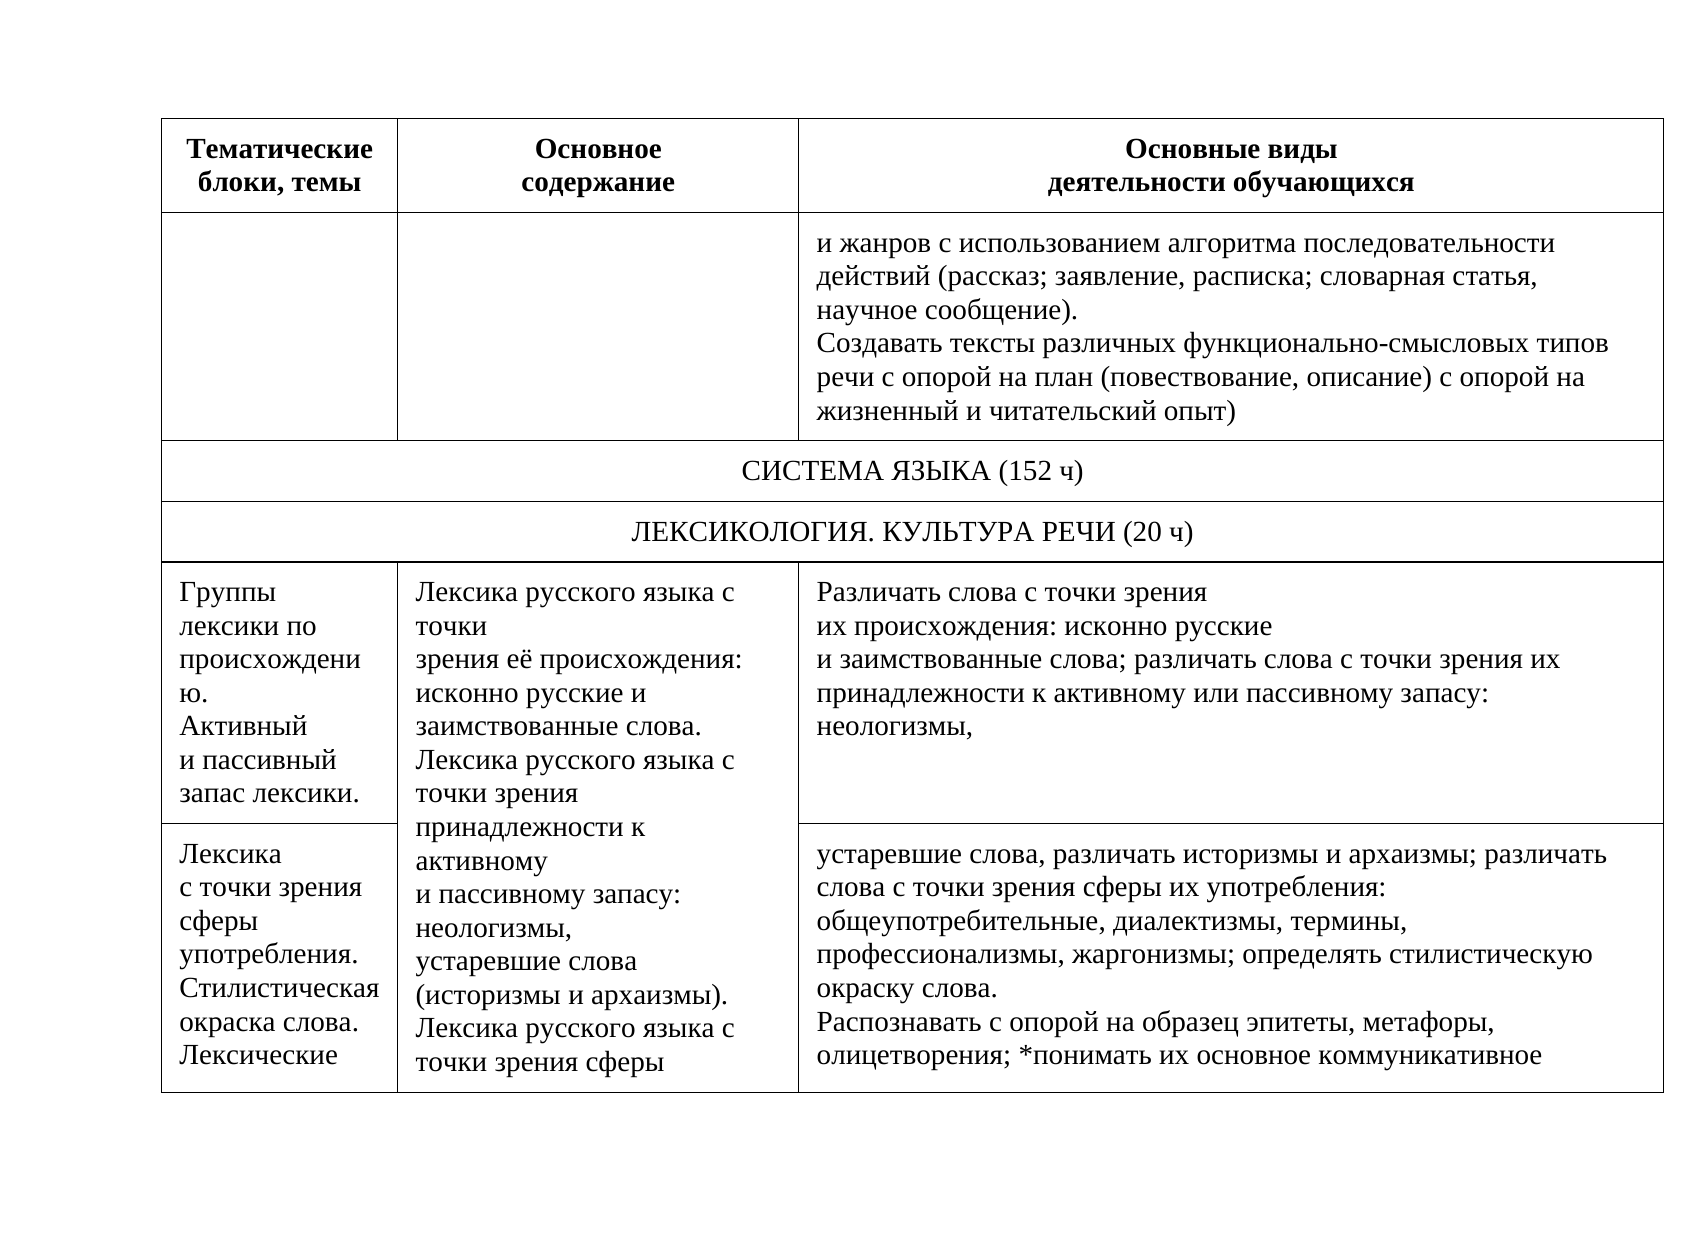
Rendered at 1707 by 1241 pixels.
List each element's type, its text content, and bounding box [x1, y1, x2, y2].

table_cell Группы лексики по происхождению. Активный и пассивный запас лексики. [162, 563, 397, 823]
table_cell Лексика русского языка с точки зрения её происхождения: исконно русские и заимствованные слова. Лексика русского языка с точки зрения принадлежности к активному и пассивному запасу: неологизмы, устаревшие слова (историзмы и архаизмы). Лексика русского языка с точки зрения сферы употребления: общеупотребительная лексика и слова ограниченной сферы употребления (диалектизмы, термины, профессионализмы, жаргонизмы — слова, используемые в речи отдельных групп людей: школьников, студентов, музыкантов, актёров, спортсменов). Фразеологизмы. Их признаки и значение. Употребление лексических средств в соответствии с ситуацией общения. Эпитеты, метафоры, олицетворения. Лексические словари. [398, 563, 798, 1092]
table_cell ЛЕКСИКОЛОГИЯ. КУЛЬТУРА РЕЧИ (20 ч) [162, 502, 1663, 561]
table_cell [162, 824, 397, 1092]
table_header Тематические блоки, темы [162, 119, 397, 212]
table_cell СИСТЕМА ЯЗЫКА (152 ч) [162, 441, 1663, 501]
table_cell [799, 213, 1663, 440]
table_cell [398, 213, 798, 440]
table_header Основные виды деятельности обучающихся [799, 119, 1663, 212]
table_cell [799, 824, 1663, 1092]
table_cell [162, 213, 397, 440]
table_header Основное содержание [398, 119, 798, 212]
table_cell Различать слова с точки зрения их происхождения: исконно русские и заимствованные слова; различать слова с точки зрения их принадлежности к активному или пассивному запасу: неологизмы, [799, 563, 1663, 823]
